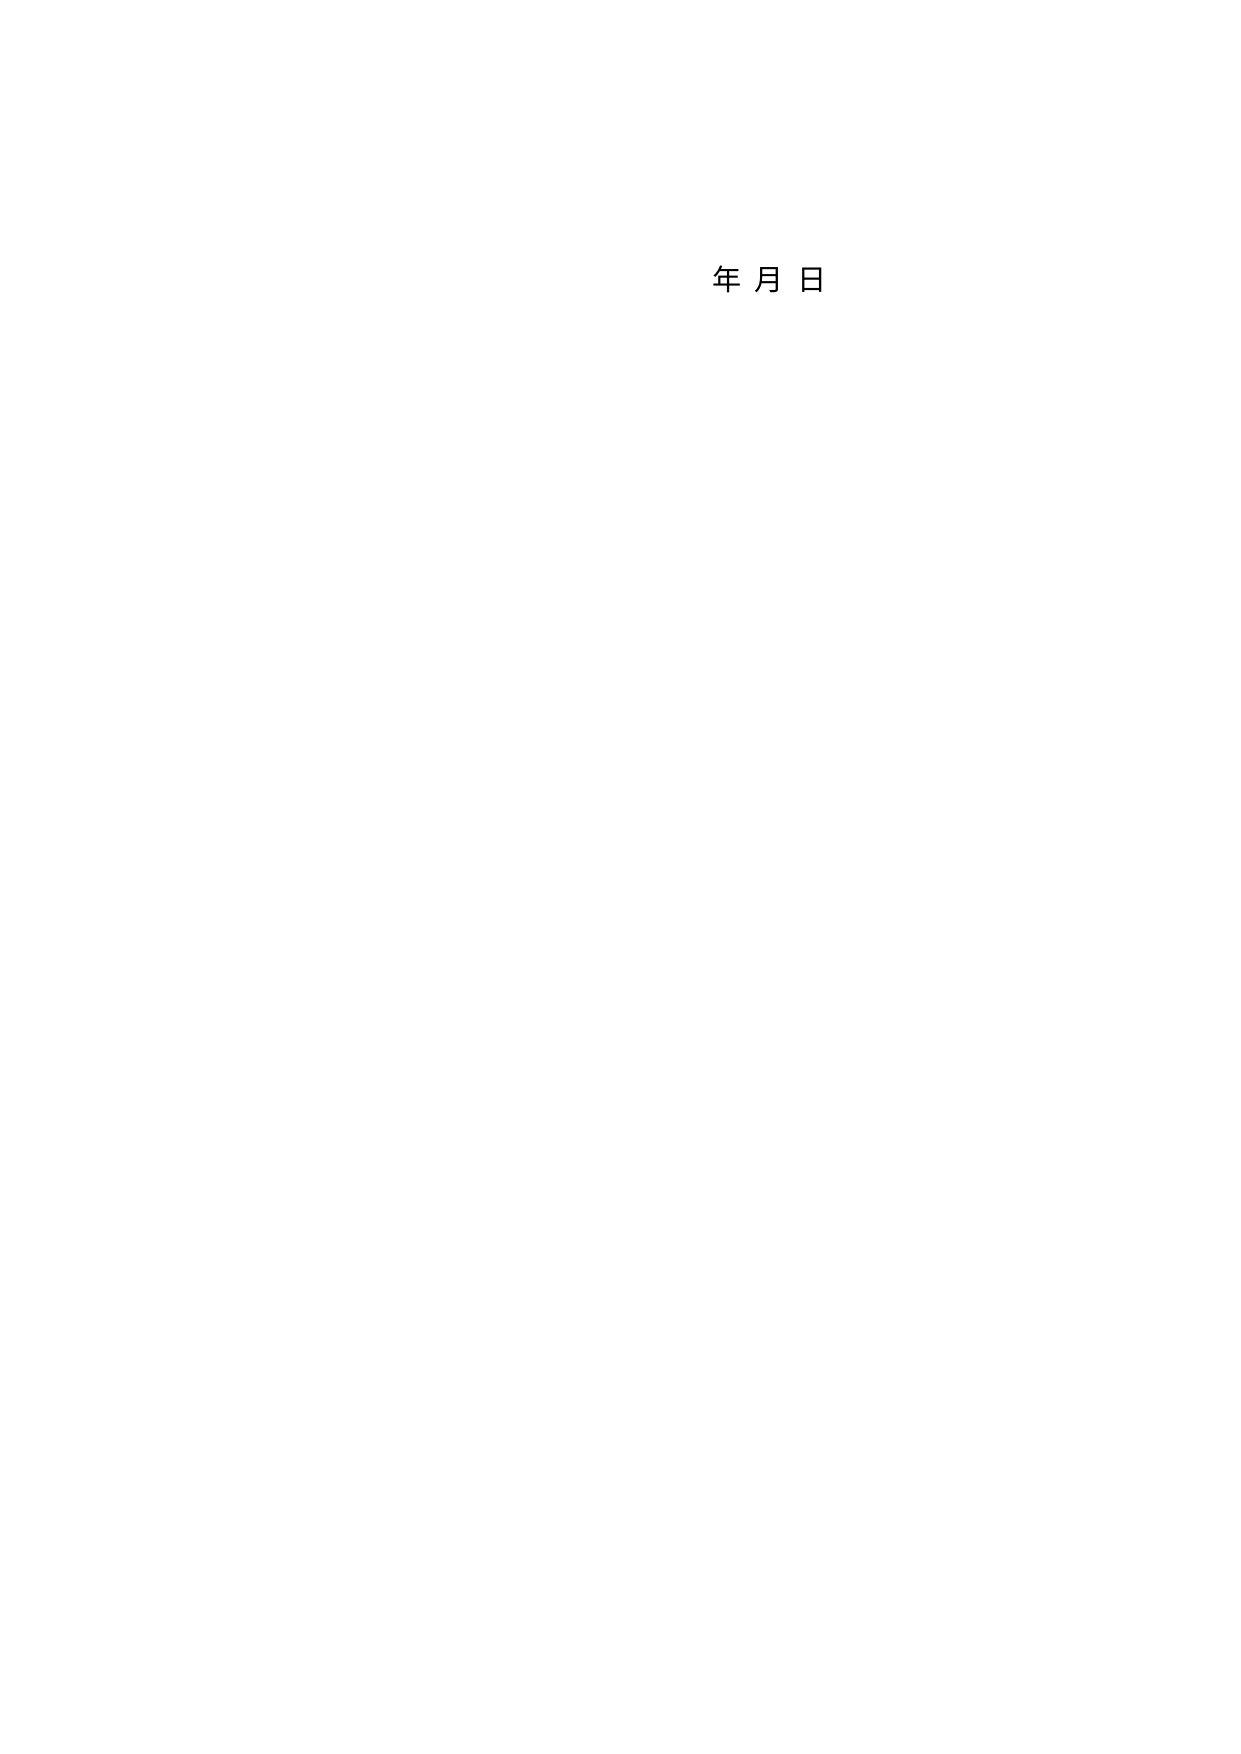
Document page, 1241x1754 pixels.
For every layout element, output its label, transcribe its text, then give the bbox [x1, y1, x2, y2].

text 年 月 日 [187, 245, 1053, 310]
